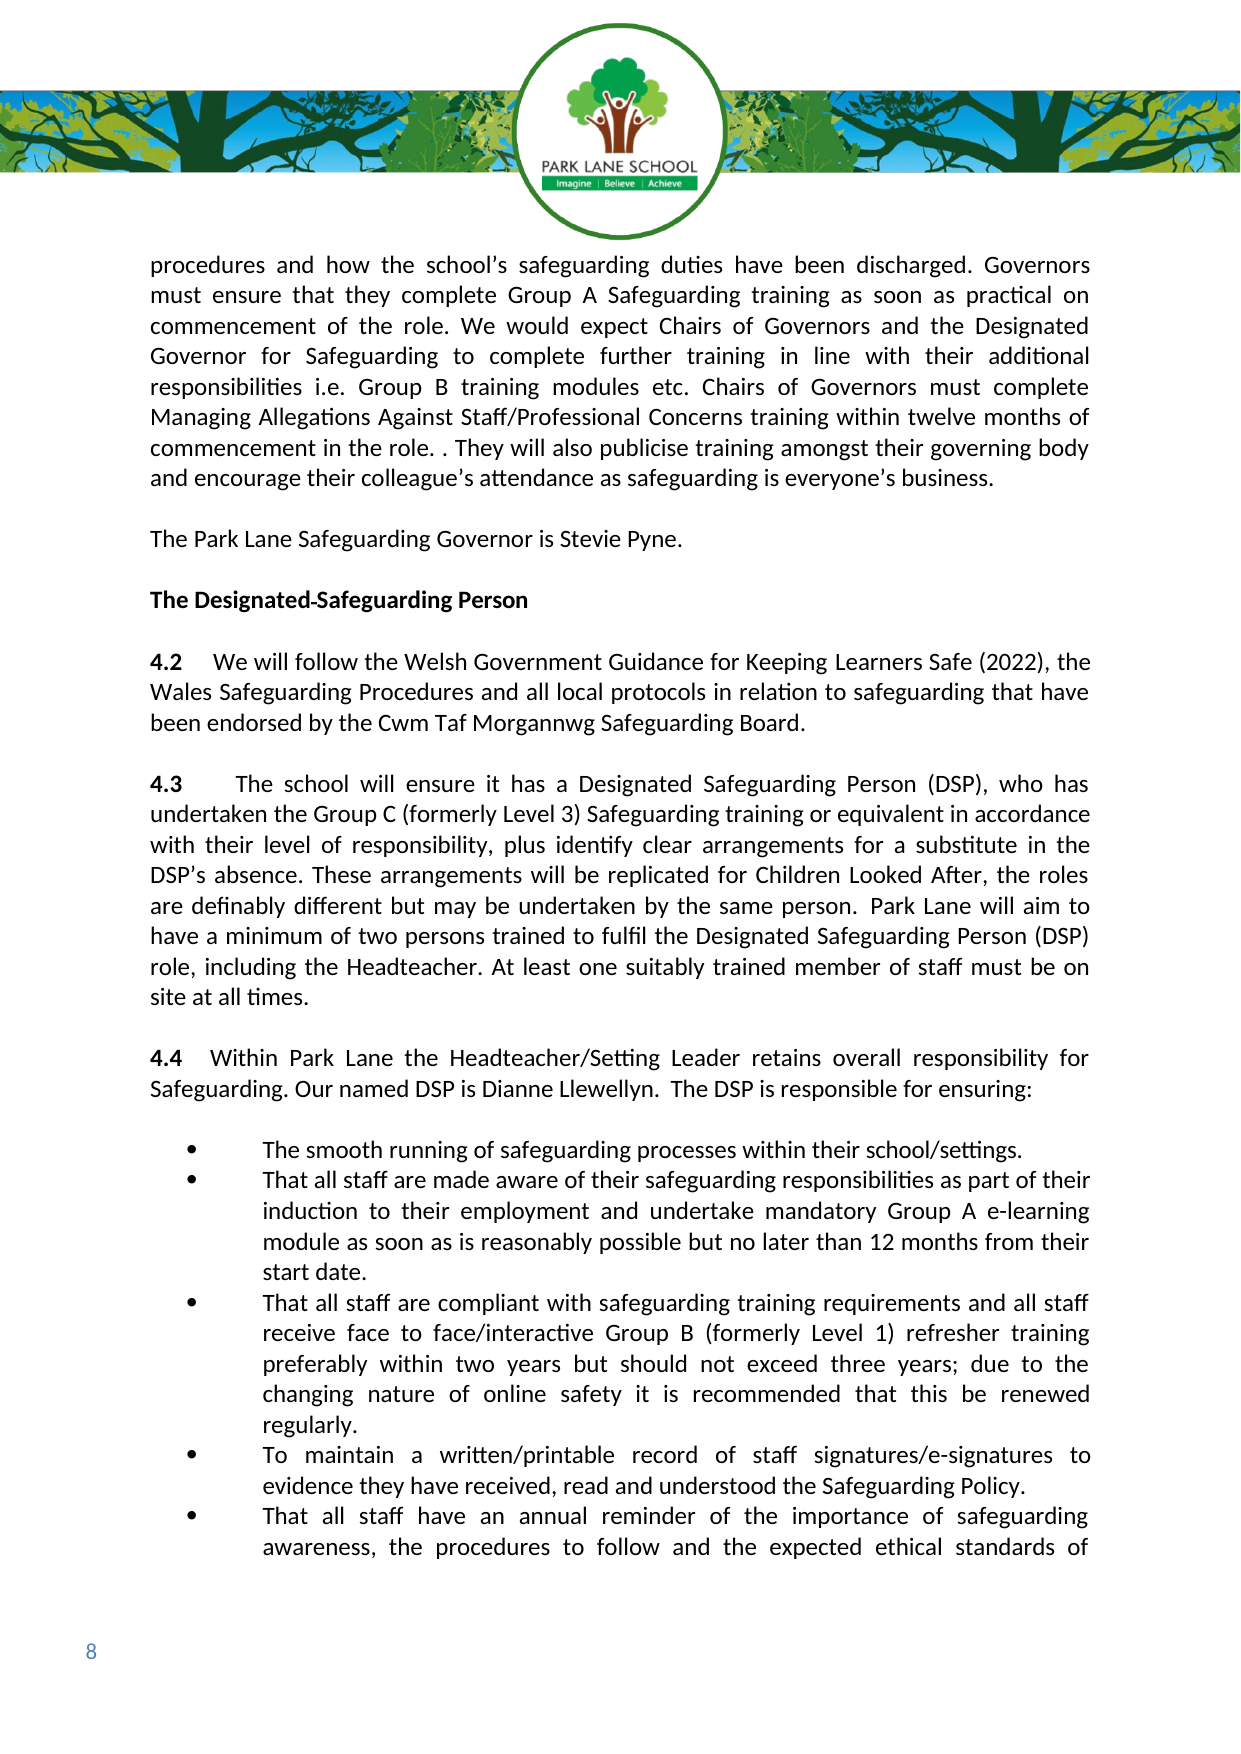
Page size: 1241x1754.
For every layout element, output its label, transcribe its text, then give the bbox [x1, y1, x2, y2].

list The smooth running of safeguarding processes within their school/settings. [187, 1134, 1226, 1164]
list That all staff are made aware of their safeguarding responsibilities as part of their induction to their employment and undertake mandatory Group A e-learning module as soon as is reasonably possible but no later than 12 months from their start date. [187, 1164, 1091, 1287]
list Within Park Lane the Headteacher/Setting Leader retains overall responsibility for Safeguarding. Our named DSP is Dianne Llewellyn. The DSP is responsible for ensuring: [150, 1042, 1090, 1103]
picture [0, 14, 1241, 249]
list That all staff are compliant with safeguarding training requirements and all staff receive face to face/interactive Group B (formerly Level 1) refresher training preferably within two years but should not exceed three years; due to the changing nature of online safety it is recommended that this be renewed regularly. [187, 1287, 1091, 1439]
list The school will ensure it has a Designated Safeguarding Person (DSP), who has undertaken the Group C (formerly Level 3) Safeguarding training or equivalent in accordance with their level of responsibility, plus identify clear arrangements for a substitute in the DSP’s absence. These arrangements will be replicated for Children Looked After, the roles are definably different but may be undertaken by the same person. Park Lane will aim to have a minimum of two persons trained to fulfil the Designated Safeguarding Person (DSP) role, including the Headteacher. At least one suitably trained member of staff must be on site at all times. [150, 768, 1091, 1012]
subtitle The Designated Safeguarding Person [150, 584, 1226, 615]
text The Park Lane Safeguarding Governor is Stevie Pyne. [150, 524, 1226, 554]
list To maintain a written/printable record of staff signatures/e-signatures to evidence they have received, read and understood the Safeguarding Policy. [187, 1439, 1091, 1500]
list We will follow the Welsh Government Guidance for Keeping Learners Safe (2022), the Wales Safeguarding Procedures and all local protocols in relation to safeguarding that have been endorsed by the Cwm Taf Morgannwg Safeguarding Board. [150, 646, 1091, 737]
